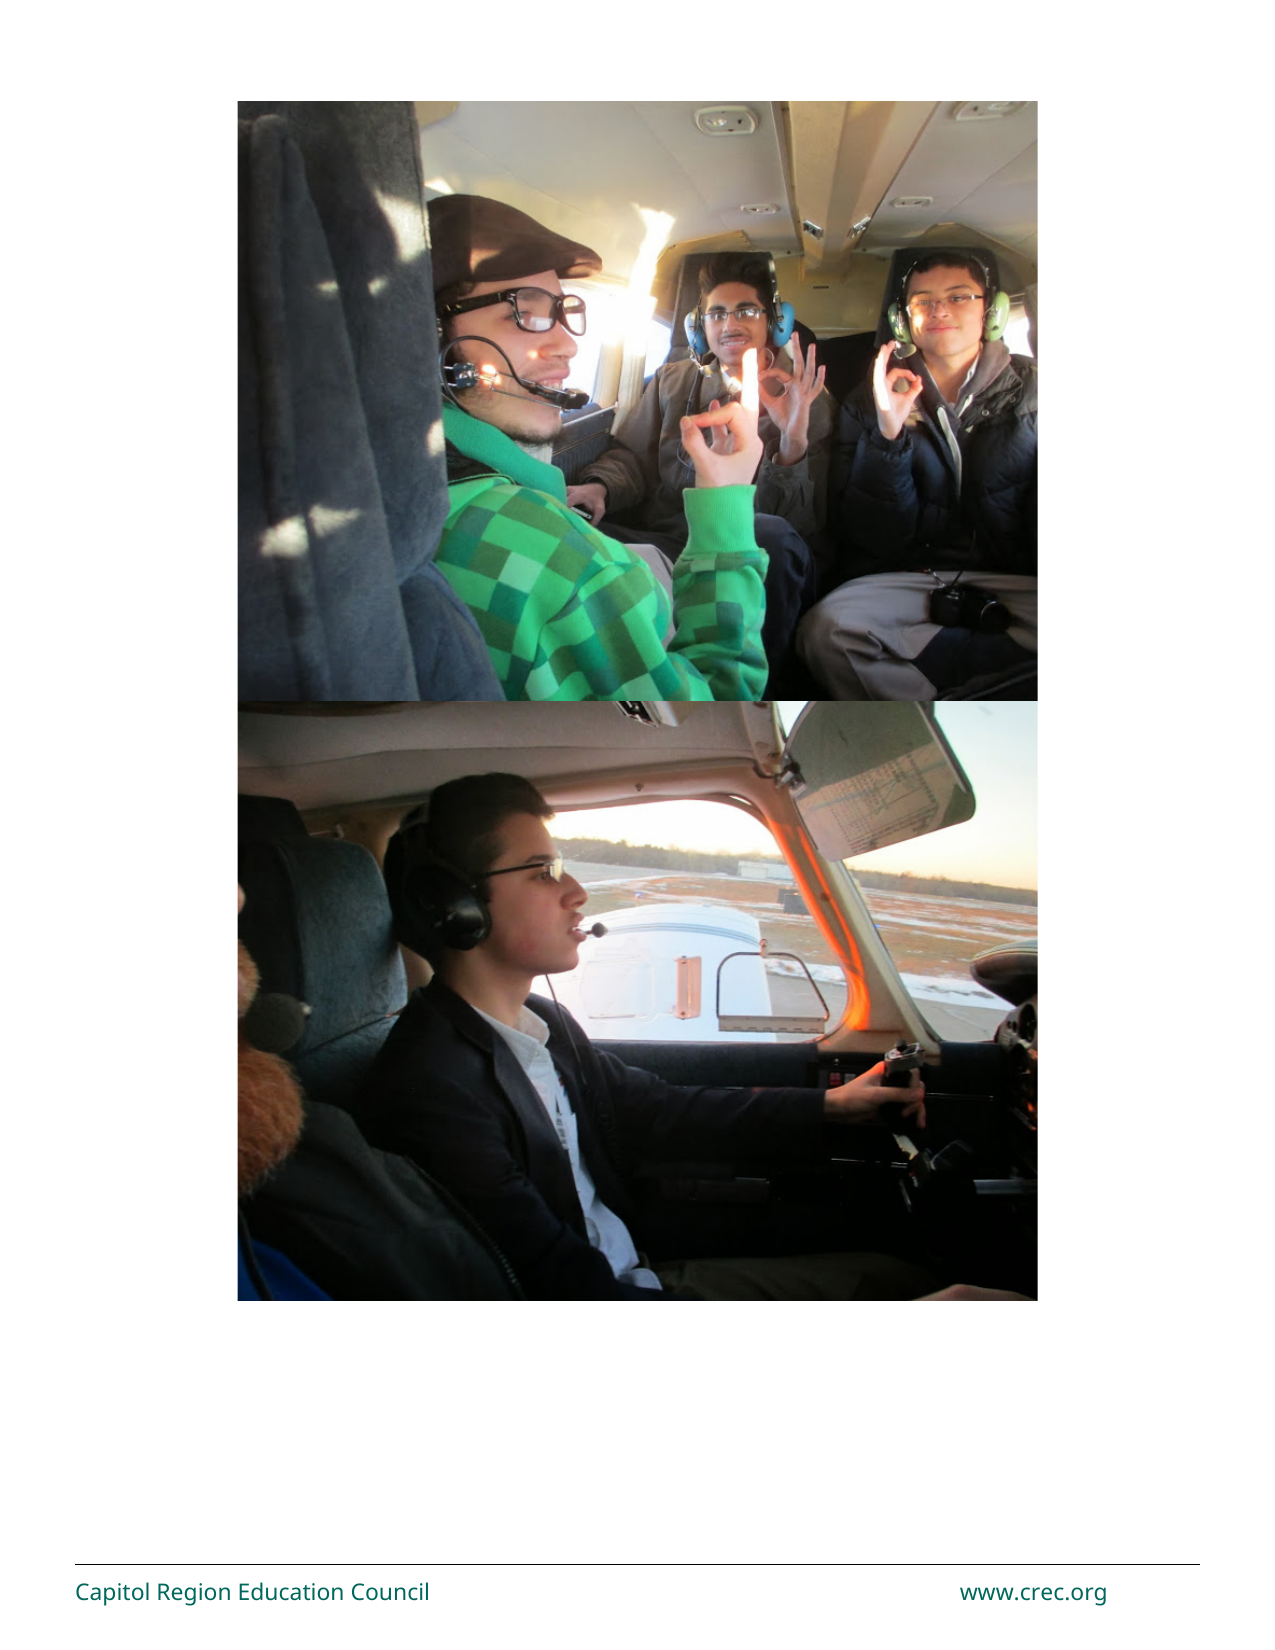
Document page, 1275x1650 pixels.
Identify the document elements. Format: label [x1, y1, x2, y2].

table_cell [64, 89, 1211, 1326]
picture [237, 101, 1038, 1301]
